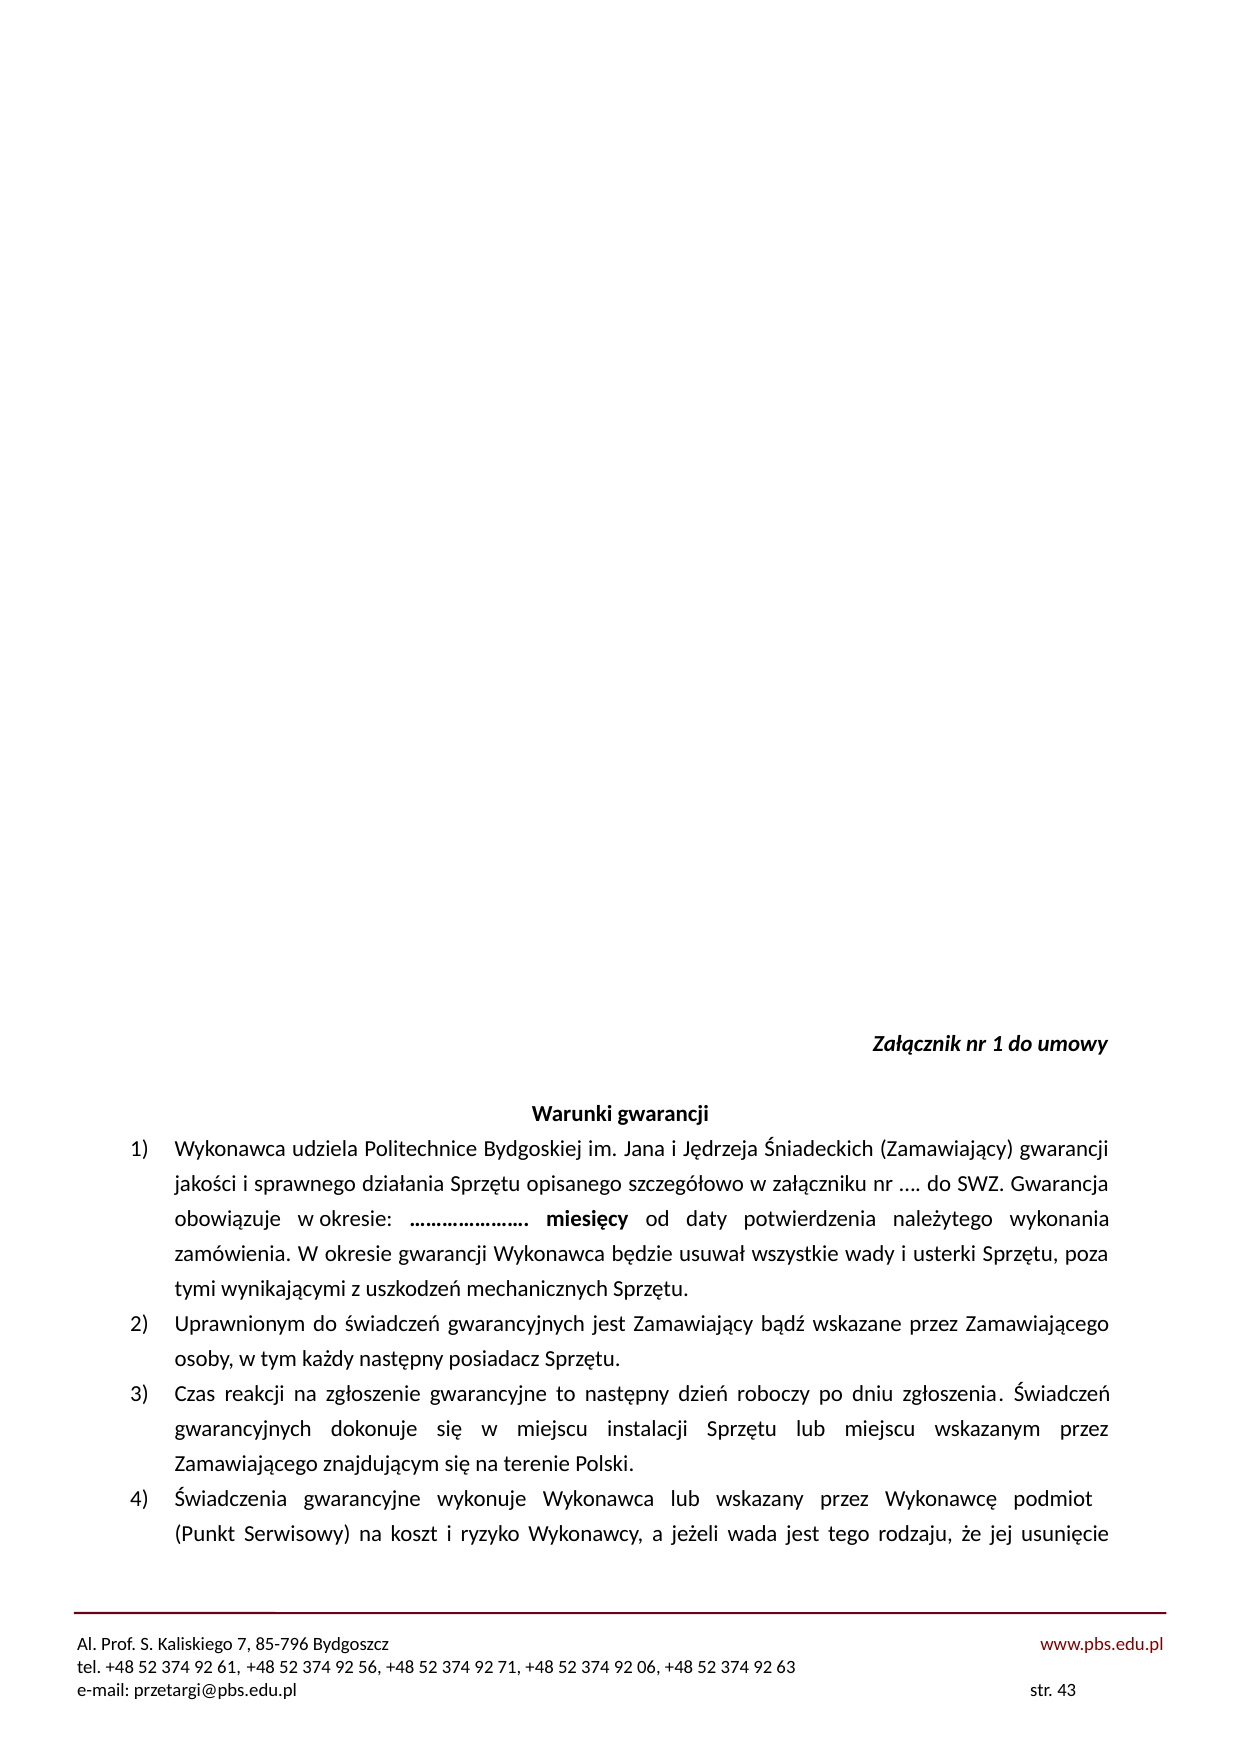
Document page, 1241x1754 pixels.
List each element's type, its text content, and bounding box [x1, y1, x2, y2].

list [130, 1484, 1110, 1547]
list Wykonawca udziela Politechnice Bydgoskiej im. Jana i Jędrzeja Śniadeckich (Zamawiający) gwarancji jakości i sprawnego działania Sprzętu opisanego szczegółowo w załączniku nr …. do SWZ. Gwarancja obowiązuje w okresie: …………………. miesięcy od daty potwierdzenia należytego wykonania zamówienia. W okresie gwarancji Wykonawca będzie usuwał wszystkie wady i usterki Sprzętu, poza tymi wynikającymi z uszkodzeń mechanicznych Sprzętu. [130, 1134, 1110, 1302]
text Warunki gwarancji [130, 1099, 1110, 1127]
list Czas reakcji na zgłoszenie gwarancyjne to następny dzień roboczy po dniu zgłoszenia. Świadczeń gwarancyjnych dokonuje się w miejscu instalacji Sprzętu lub miejscu wskazanym przez Zamawiającego znajdującym się na terenie Polski. [130, 1379, 1110, 1477]
text Załącznik nr 1 do umowy [130, 1029, 1110, 1057]
list Uprawnionym do świadczeń gwarancyjnych jest Zamawiający bądź wskazane przez Zamawiającego osoby, w tym każdy następny posiadacz Sprzętu. [130, 1309, 1110, 1372]
